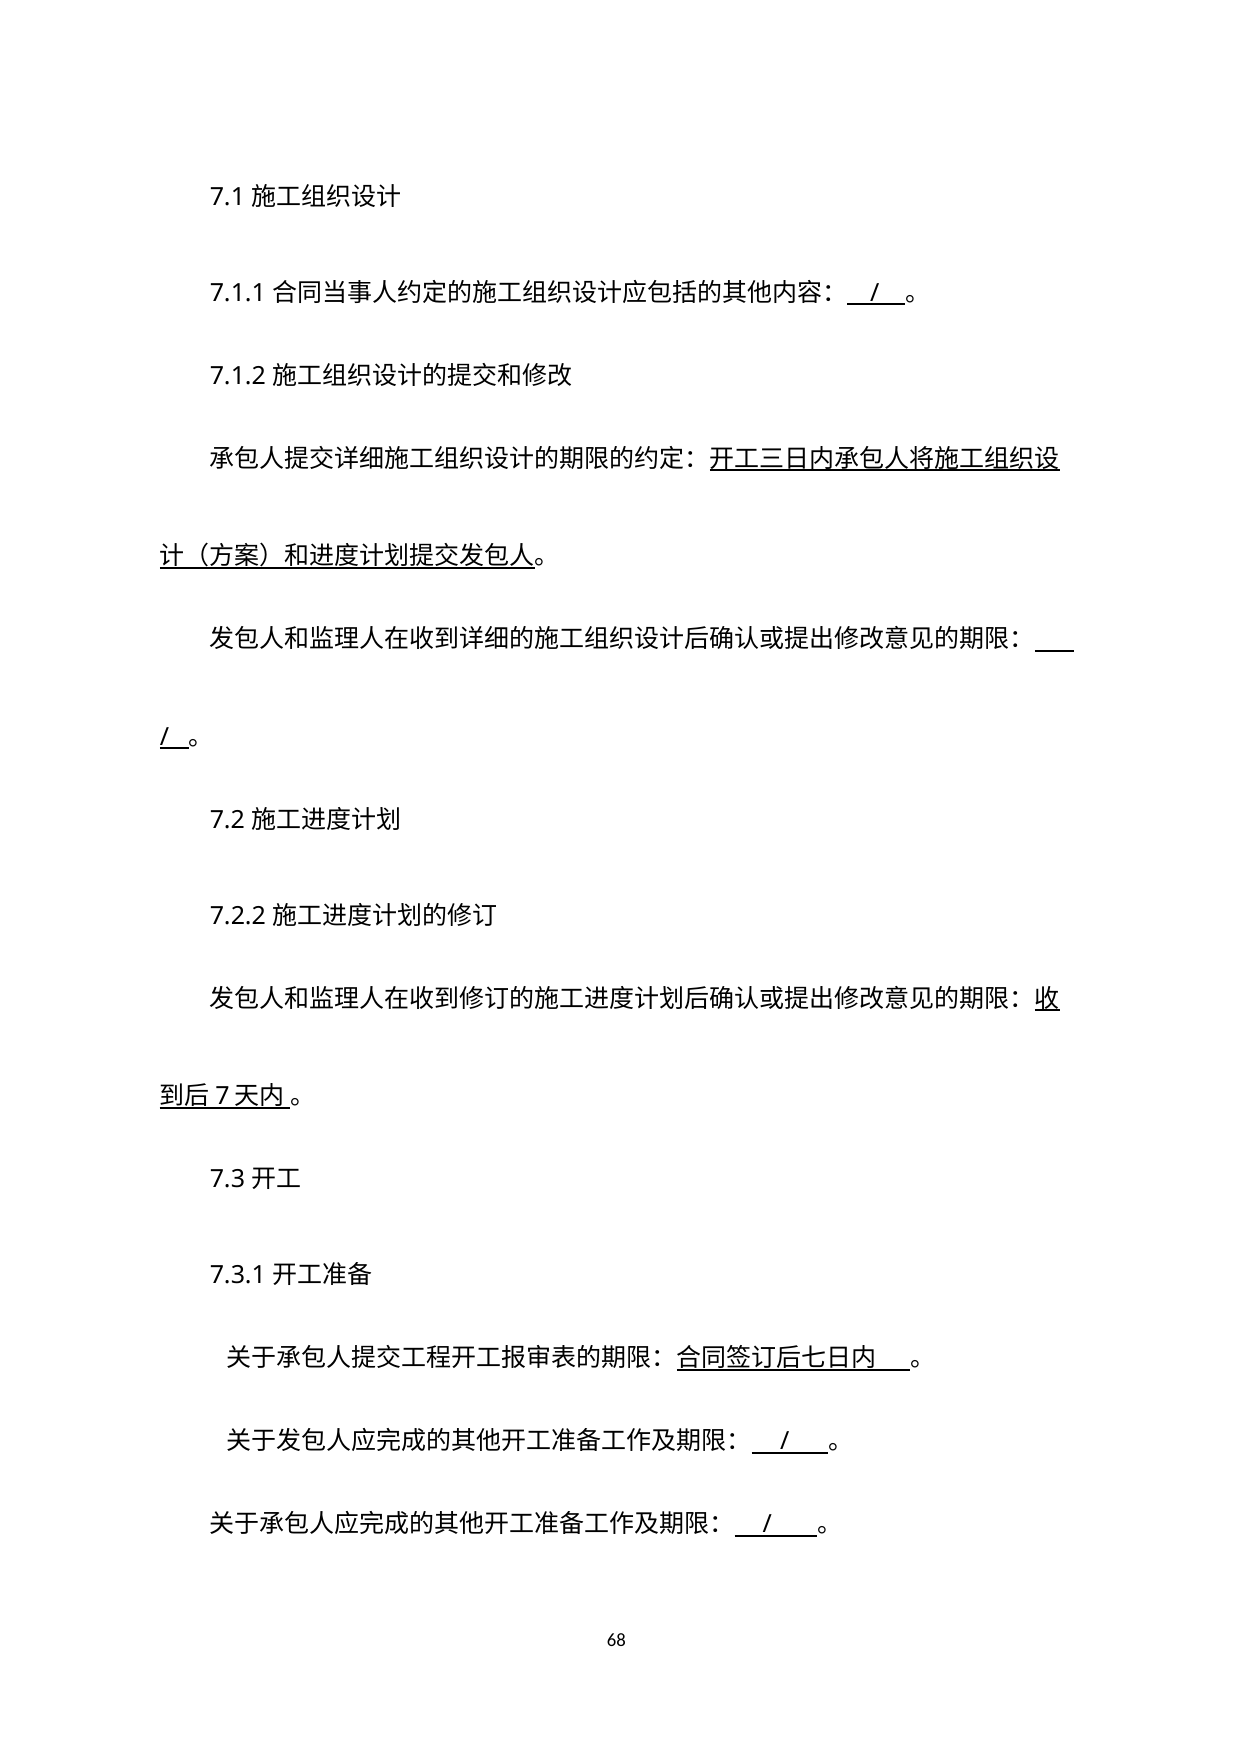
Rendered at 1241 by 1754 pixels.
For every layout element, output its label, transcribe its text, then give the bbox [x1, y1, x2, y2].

text 关于发包人应完成的其他开工准备工作及期限： / 。 [159, 1406, 1078, 1471]
text 发包人和监理人在收到详细的施工组织设计后确认或提出修改意见的期限： / 。 [159, 604, 1078, 767]
text 7.3 开工 [159, 1144, 1078, 1209]
text 7.2 施工进度计划 [159, 785, 1078, 850]
text 7.1 施工组织设计 [159, 162, 1078, 227]
text 7.3.1 开工准备 [159, 1240, 1078, 1305]
text 7.1.1 合同当事人约定的施工组织设计应包括的其他内容： / 。 [159, 258, 1078, 323]
text 关于承包人提交工程开工报审表的期限：合同签订后七日内 。 [159, 1323, 1078, 1388]
text 7.2.2 施工进度计划的修订 [159, 881, 1078, 946]
text 承包人提交详细施工组织设计的期限的约定：开工三日内承包人将施工组织设计（方案）和进度计划提交发包人。 [159, 424, 1078, 586]
text 7.1.2 施工组织设计的提交和修改 [159, 341, 1078, 406]
text 发包人和监理人在收到修订的施工进度计划后确认或提出修改意见的期限：收到后 7天内 。 [159, 964, 1078, 1126]
text 关于承包人应完成的其他开工准备工作及期限： / 。 [159, 1489, 1078, 1554]
